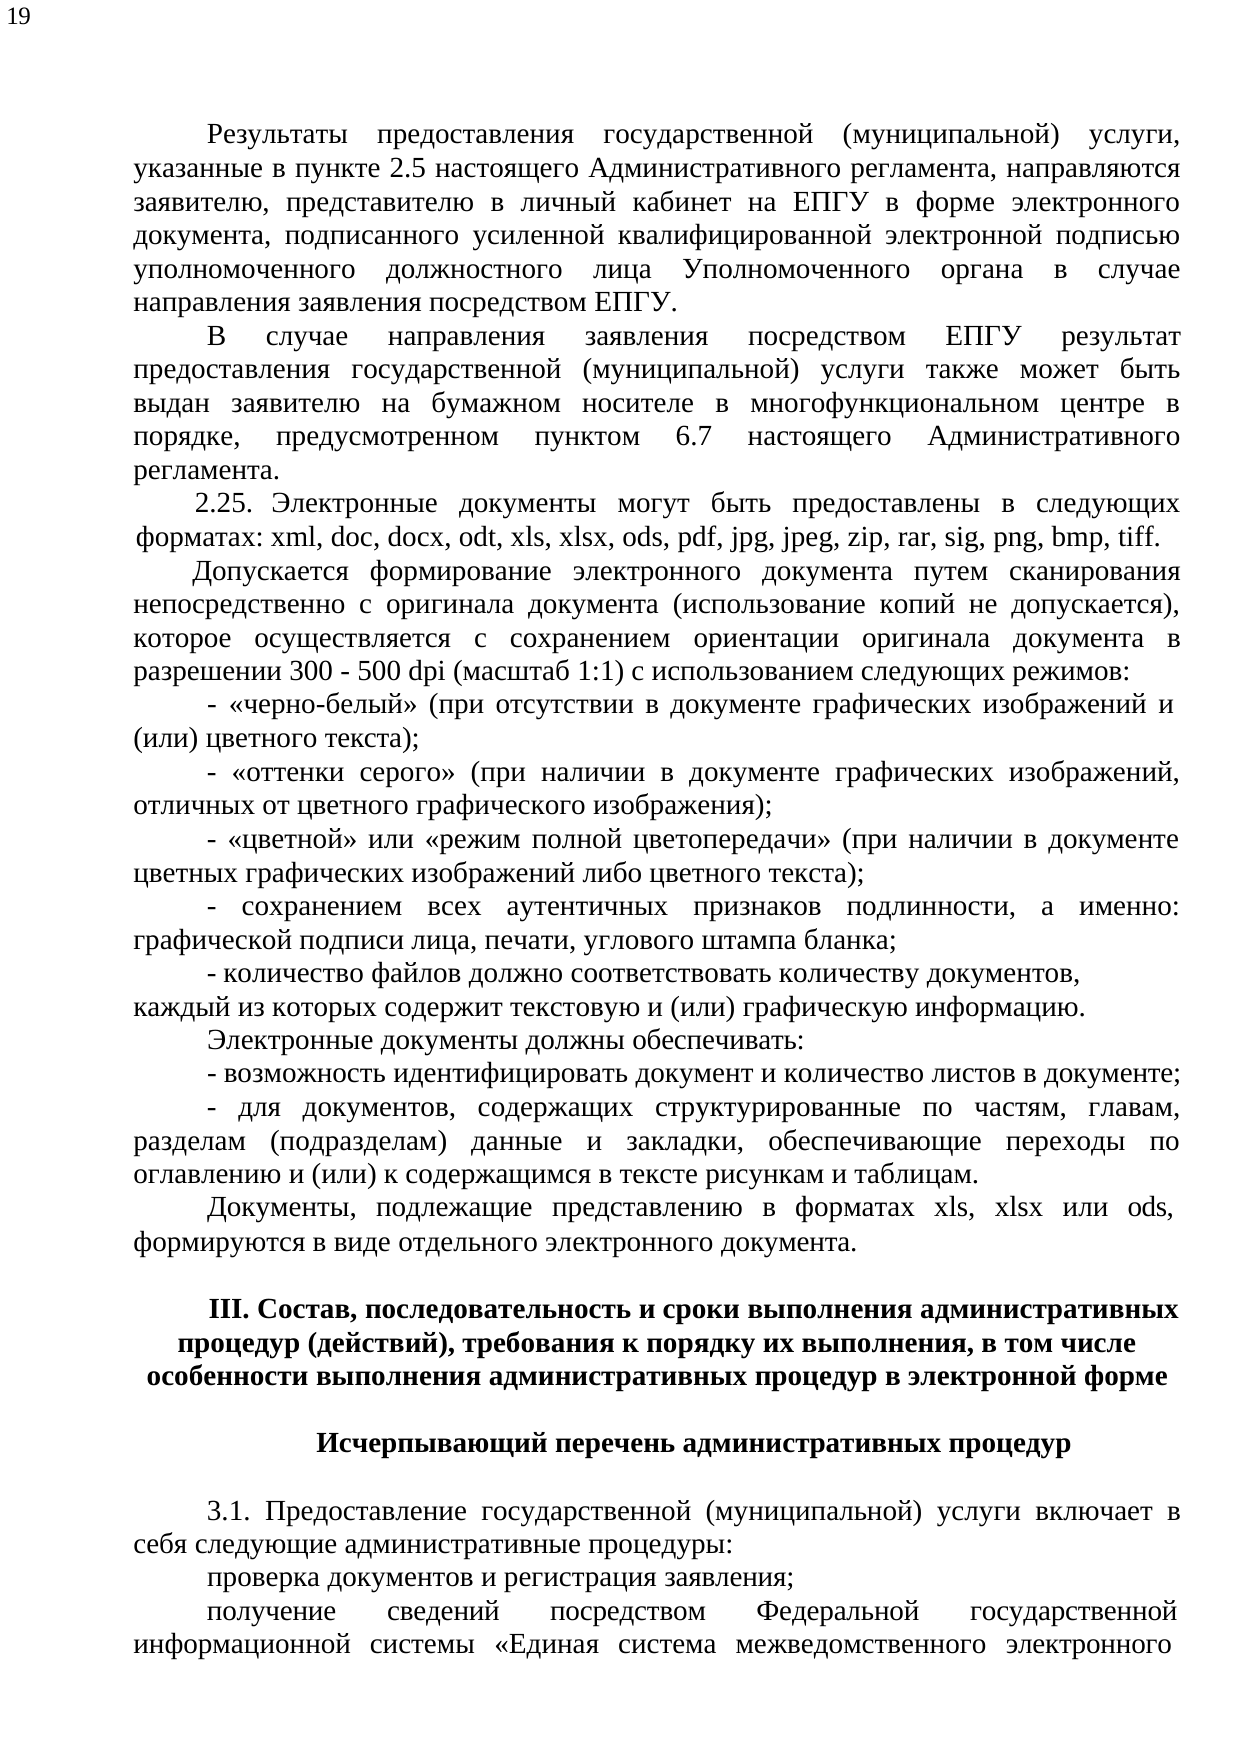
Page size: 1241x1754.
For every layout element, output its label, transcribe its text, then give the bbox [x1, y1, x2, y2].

text Результаты предоставления государственной (муниципальной) услуги, указанные в пункте 2.5 настоящего Административного регламента, направляются заявителю, представителю в личный кабинет на ЕПГУ в форме электронного документа, подписанного усиленной квалифицированной электронной подписью уполномоченного должностного лица Уполномоченного органа в случае направления заявления посредством ЕПГУ. [133, 117, 1181, 318]
list Предоставление государственной (муниципальной) услуги включает в себя следующие административные процедуры: [133, 1493, 1181, 1560]
list «цветной» или «режим полной цветопередачи» (при наличии в документе цветных графических изображений либо цветного текста); [133, 821, 1180, 888]
list для документов, содержащих структурированные по частям, главам, разделам (подразделам) данные и закладки, обеспечивающие переходы по оглавлению и (или) к содержащимся в тексте рисункам и таблицам. [133, 1089, 1181, 1190]
text В случае направления заявления посредством ЕПГУ результат предоставления государственной (муниципальной) услуги также может быть выдан заявителю на бумажном носителе в многофункциональном центре в порядке, предусмотренном пунктом 6.7 настоящего Административного регламента. [133, 318, 1181, 486]
list Электронные документы могут быть предоставлены в следующих форматах: xml, doc, docx, odt, xls, xlsx, ods, pdf, jpg, jpeg, zip, rar, sig, png, bmp, tiff. [136, 486, 1181, 553]
text проверка документов и регистрация заявления; [207, 1560, 1192, 1593]
text (или) цветного текста); [133, 720, 1192, 754]
text Допускается формирование электронного документа путем сканирования непосредственно с оригинала документа (использование копий не допускается), которое осуществляется с сохранением ориентации оригинала документа в разрешении 300 - 500 dpi (масштаб 1:1) с использованием следующих режимов: [133, 553, 1181, 687]
text особенности выполнения административных процедур в электронной форме Исчерпывающий перечень административных процедур [146, 1358, 1192, 1459]
text формируются в виде отдельного электронного документа. [133, 1224, 1192, 1257]
text Электронные документы должны обеспечивать: [207, 1022, 1192, 1056]
text получение сведений посредством Федеральной государственной информационной системы «Единая система межведомственного электронного [133, 1593, 1180, 1660]
list сохранением всех аутентичных признаков подлинности, а именно: графической подписи лица, печати, углового штампа бланка; [133, 888, 1181, 955]
list «черно-белый» (при отсутствии в документе графических изображений и [207, 687, 1192, 720]
list возможность идентифицировать документ и количество листов в документе; [207, 1056, 1192, 1089]
list «оттенки серого» (при наличии в документе графических изображений, отличных от цветного графического изображения); [133, 754, 1180, 821]
list количество файлов должно соответствовать количеству документов, каждый из которых содержит текстовую и (или) графическую информацию. [133, 955, 1181, 1022]
text Документы, подлежащие представлению в форматах xls, xlsx или ods, [207, 1190, 1192, 1224]
subtitle Состав, последовательность и сроки выполнения административных процедур (действий), требования к порядку их выполнения, в том числе [177, 1291, 1179, 1358]
